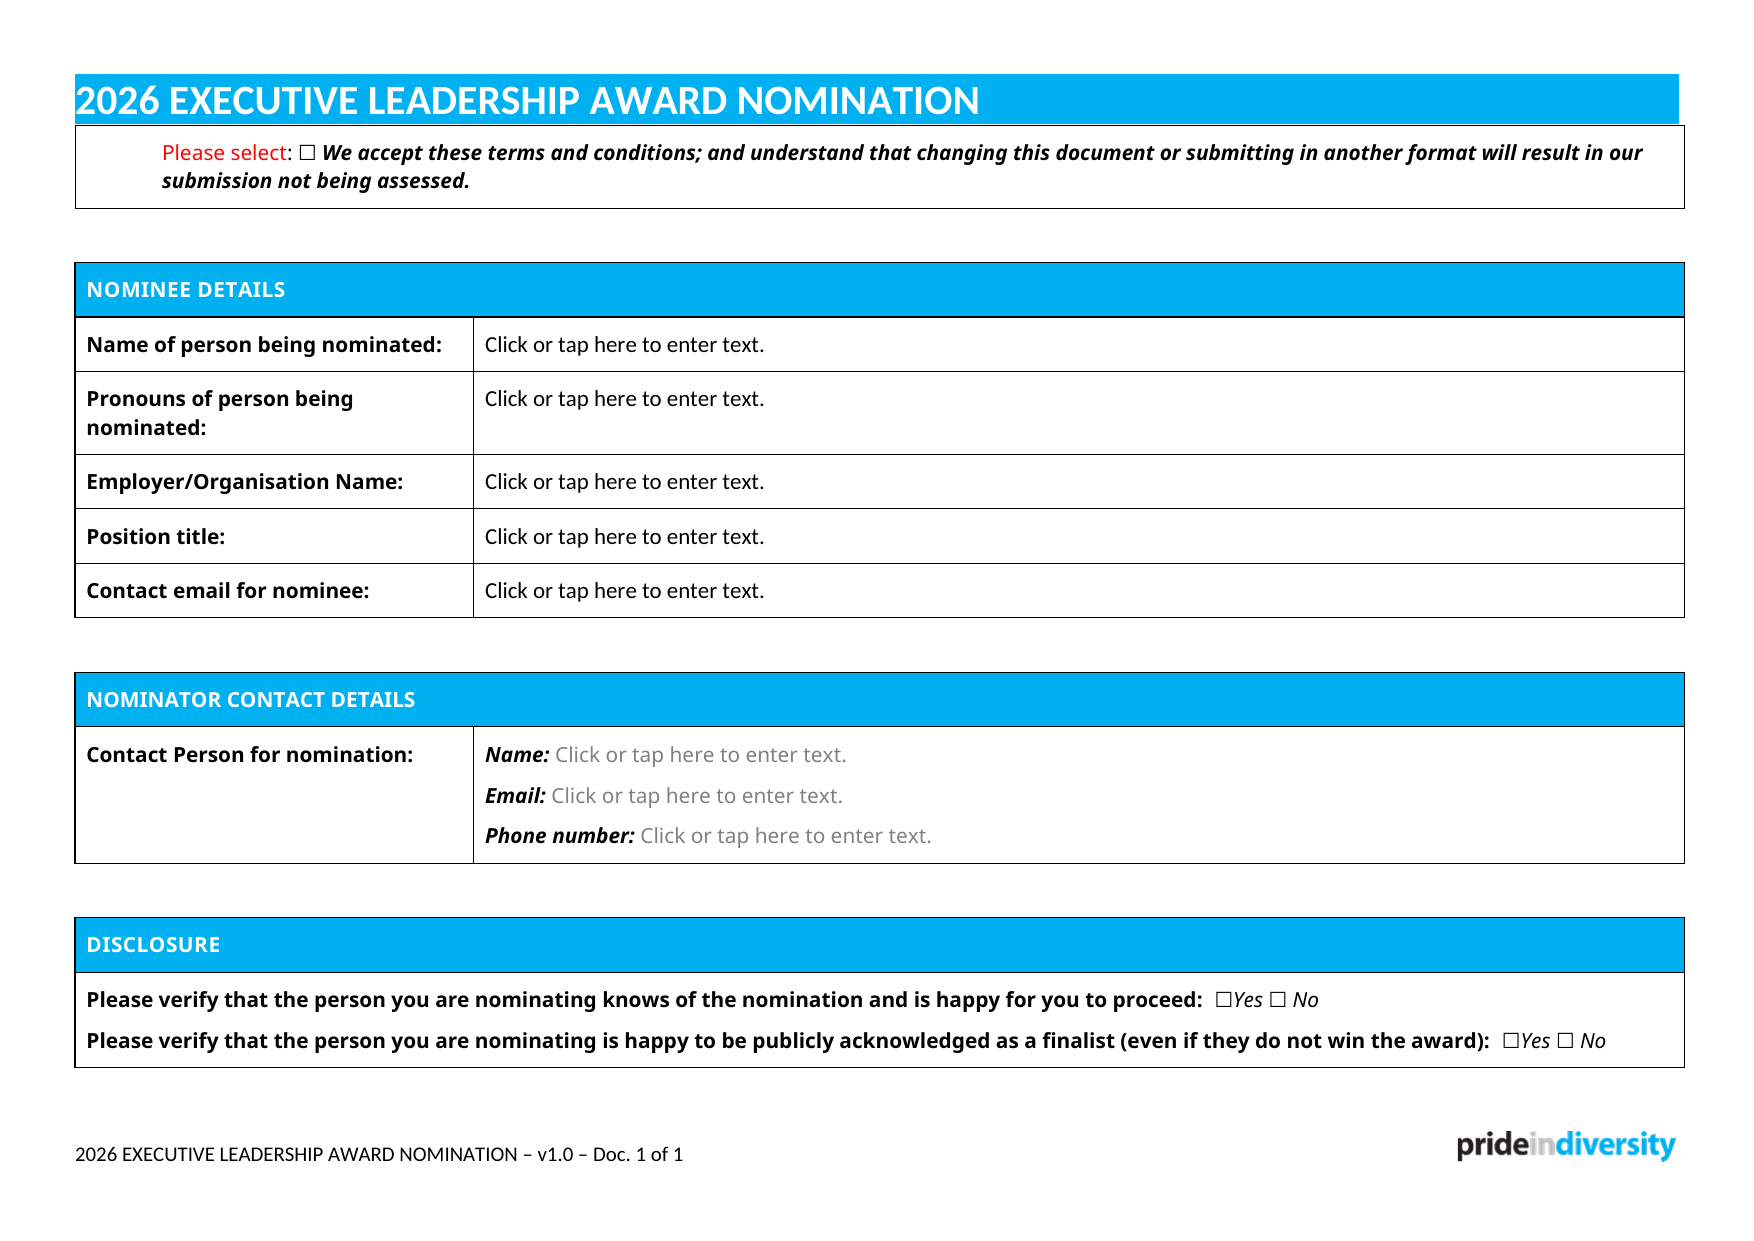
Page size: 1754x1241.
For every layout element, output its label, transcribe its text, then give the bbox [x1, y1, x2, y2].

table_cell Contact Person for nomination: [76, 727, 473, 863]
table_cell Pronouns of person being nominated: [76, 372, 473, 454]
table_header NOMINATOR CONTACT DETAILS [76, 673, 1684, 726]
table_header NOMINEE DETAILS [76, 263, 1684, 316]
picture [1562, 1142, 1568, 1150]
table_cell Please verify that the person you are nominating knows of the nomination and is happy for you to proceed: Yes No Please verify that the person you are nominating is happy to be publicly acknowledged as a finalist (even if they do not win the award): Yes No [76, 973, 1684, 1067]
picture [1666, 1142, 1676, 1162]
picture [1457, 1131, 1676, 1162]
table_cell Name of person being nominated: [76, 318, 473, 371]
table_cell Position title: [76, 509, 473, 563]
table_header DISCLOSURE [76, 918, 1684, 972]
table_cell Employer/Organisation Name: [76, 455, 473, 508]
table_cell Name: Email: Phone number: [474, 727, 1684, 863]
table_cell Contact email for nominee: [76, 564, 473, 617]
